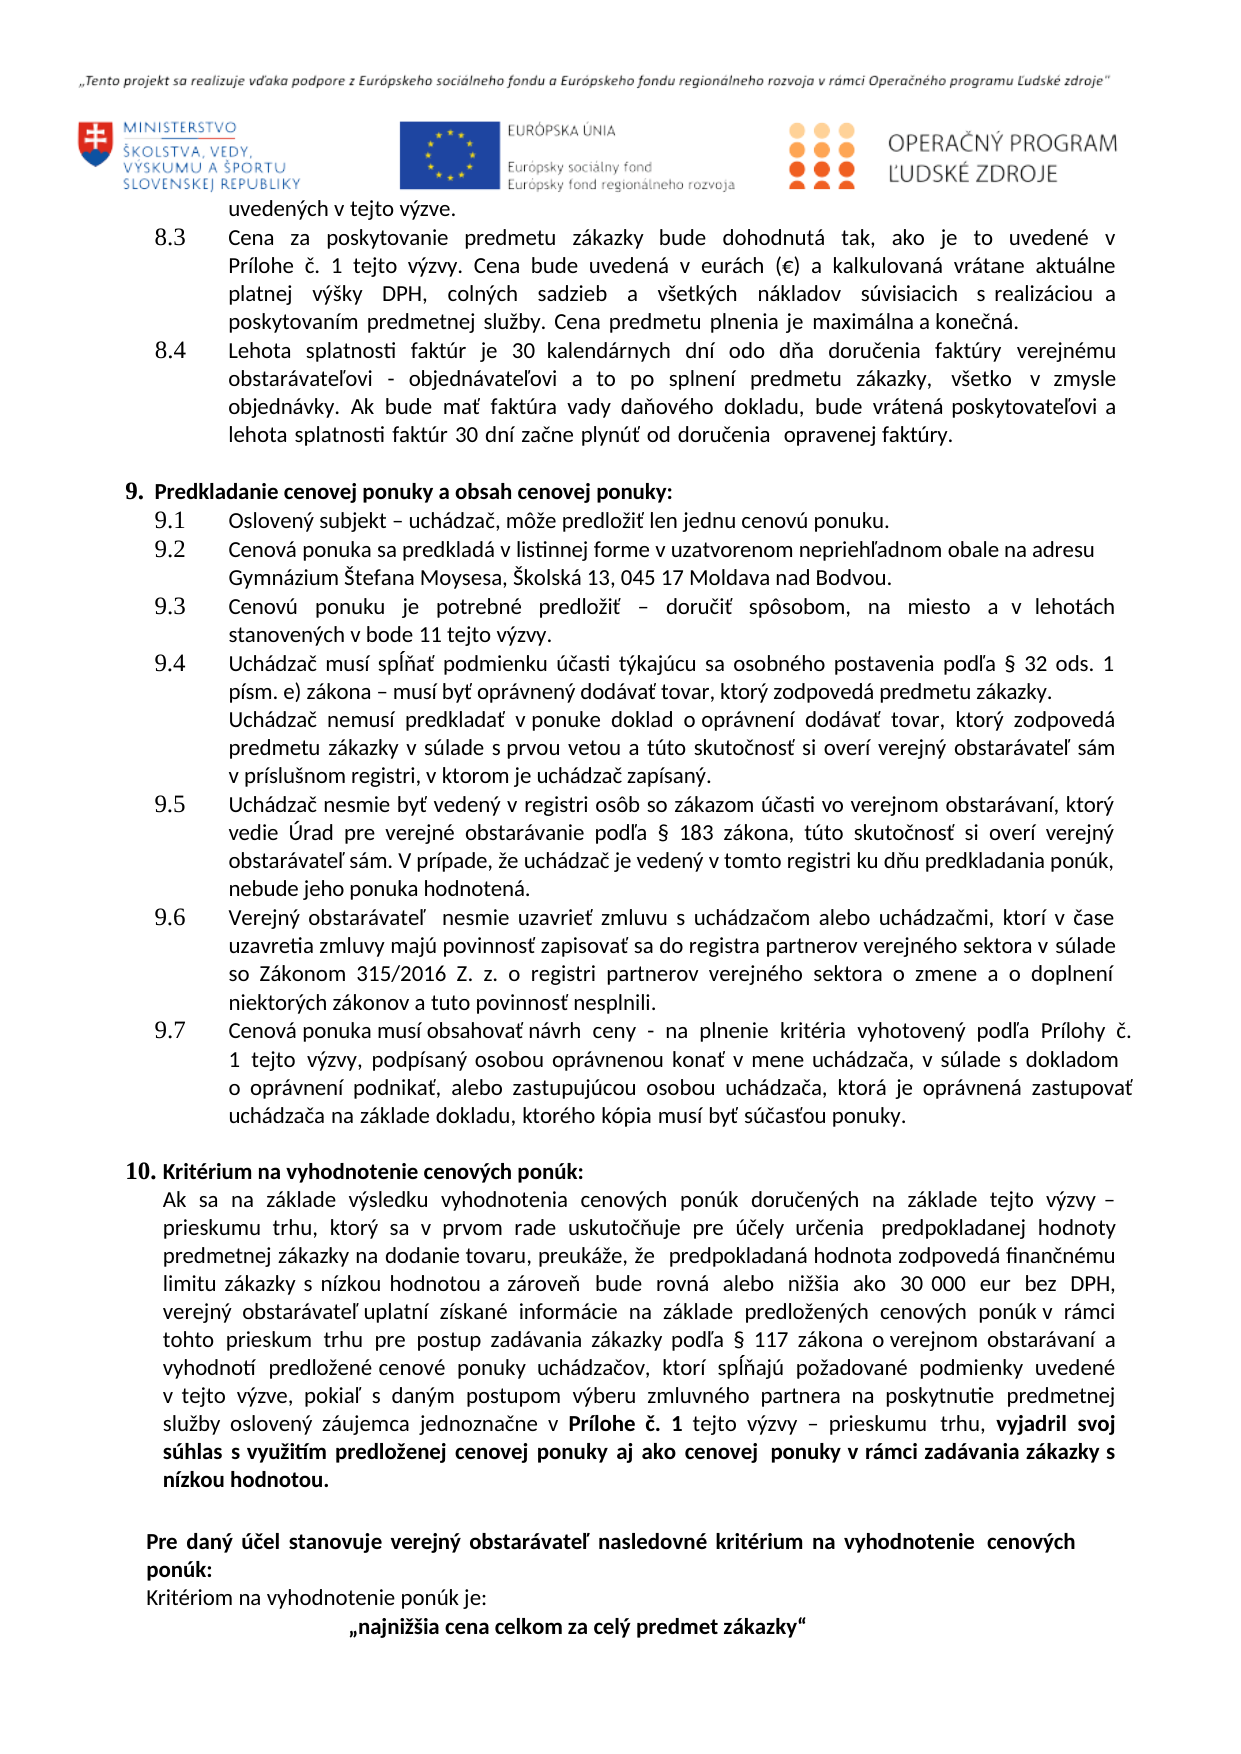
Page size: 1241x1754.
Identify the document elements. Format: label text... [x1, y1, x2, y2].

subtitle Kritérium na vyhodnotenie cenových ponúk: [125, 1157, 1134, 1185]
list Cenová ponuka musí obsahovať návrh ceny - na plnenie kritéria vyhotovený podľa Prílohy č. 1 tejto výzvy, podpísaný osobou oprávnenou konať v mene uchádzača, v súlade s dokladom o oprávnení podnikať, alebo zastupujúcou osobou uchádzača, ktorá je oprávnená zastupovať uchádzača na základe dokladu, ktorého kópia musí byť súčasťou ponuky. [154, 1016, 1134, 1129]
text Uchádzač nemusí predkladať v ponuke doklad o oprávnení dodávať tovar, ktorý zodpovedá predmetu zákazky v súlade s prvou vetou a túto skutočnosť si overí verejný obstarávateľ sám v príslušnom registri, v ktorom je uchádzač zapísaný. [228, 705, 1116, 789]
text Kritériom na vyhodnotenie ponúk je: [146, 1583, 1134, 1611]
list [154, 194, 1116, 222]
list Cenovú ponuku je potrebné predložiť – doručiť spôsobom, na miesto a v lehotách stanovených v bode 11 tejto výzvy. [154, 591, 1116, 648]
subtitle „najnižšia cena celkom za celý predmet zákazky“ [348, 1611, 1134, 1640]
list Cena za poskytovanie predmetu zákazky bude dohodnutá tak, ako je to uvedené v Prílohe č. 1 tejto výzvy. Cena bude uvedená v eurách (€) a kalkulovaná vrátane aktuálne platnej výšky DPH, colných sadzieb a všetkých nákladov súvisiacich s realizáciou a poskytovaním predmetnej služby. Cena predmetu plnenia je maximálna a konečná. [154, 222, 1116, 335]
list Uchádzač musí spĺňať podmienku účasti týkajúcu sa osobného postavenia podľa § 32 ods. 1 písm. e) zákona – musí byť oprávnený dodávať tovar, ktorý zodpovedá predmetu zákazky. [154, 648, 1116, 705]
list Uchádzač nesmie byť vedený v registri osôb so zákazom účasti vo verejnom obstarávaní, ktorý vedie Úrad pre verejné obstarávanie podľa § 183 zákona, túto skutočnosť si overí verejný obstarávateľ sám. V prípade, že uchádzač je vedený v tomto registri ku dňu predkladania ponúk, nebude jeho ponuka hodnotená. [154, 789, 1116, 902]
list Cenová ponuka sa predkladá v listinnej forme v uzatvorenom nepriehľadnom obale na adresu Gymnázium Štefana Moysesa, Školská 13, 045 17 Moldava nad Bodvou. [154, 534, 1134, 591]
text Ak sa na základe výsledku vyhodnotenia cenových ponúk doručených na základe tejto výzvy – prieskumu trhu, ktorý sa v prvom rade uskutočňuje pre účely určenia predpokladanej hodnoty predmetnej zákazky na dodanie tovaru, preukáže, že predpokladaná hodnota zodpovedá finančnému limitu zákazky s nízkou hodnotou a zároveň bude rovná alebo nižšia ako 30 000 eur bez DPH, verejný obstarávateľ uplatní získané informácie na základe predložených cenových ponúk v rámci tohto prieskum trhu pre postup zadávania zákazky podľa § 117 zákona o verejnom obstarávaní a vyhodnotí predložené cenové ponuky uchádzačov, ktorí spĺňajú požadované podmienky uvedené v tejto výzve, pokiaľ s daným postupom výberu zmluvného partnera na poskytnutie predmetnej služby oslovený záujemca jednoznačne v Prílohe č. 1 tejto výzvy – prieskumu trhu, vyjadril svoj súhlas s využitím predloženej cenovej ponuky aj ako cenovej ponuky v rámci zadávania zákazky s nízkou hodnotou. [163, 1185, 1116, 1493]
list Lehota splatnosti faktúr je 30 kalendárnych dní odo dňa doručenia faktúry verejnému obstarávateľovi - objednávateľovi a to po splnení predmetu zákazky, všetko v zmysle objednávky. Ak bude mať faktúra vady daňového dokladu, bude vrátená poskytovateľovi a lehota splatnosti faktúr 30 dní začne plynúť od doručenia opravenej faktúry. [154, 335, 1116, 448]
list Oslovený subjekt – uchádzač, môže predložiť len jednu cenovú ponuku. [154, 506, 1134, 534]
subtitle Pre daný účel stanovuje verejný obstarávateľ nasledovné kritérium na vyhodnotenie cenových ponúk: [146, 1527, 1122, 1583]
subtitle Predkladanie cenovej ponuky a obsah cenovej ponuky: [125, 477, 1134, 506]
list Verejný obstarávateľ nesmie uzavrieť zmluvu s uchádzačom alebo uchádzačmi, ktorí v čase uzavretia zmluvy majú povinnosť zapisovať sa do registra partnerov verejného sektora v súlade so Zákonom 315/2016 Z. z. o registri partnerov verejného sektora o zmene a o doplnení niektorých zákonov a tuto povinnosť nesplnili. [154, 902, 1116, 1016]
